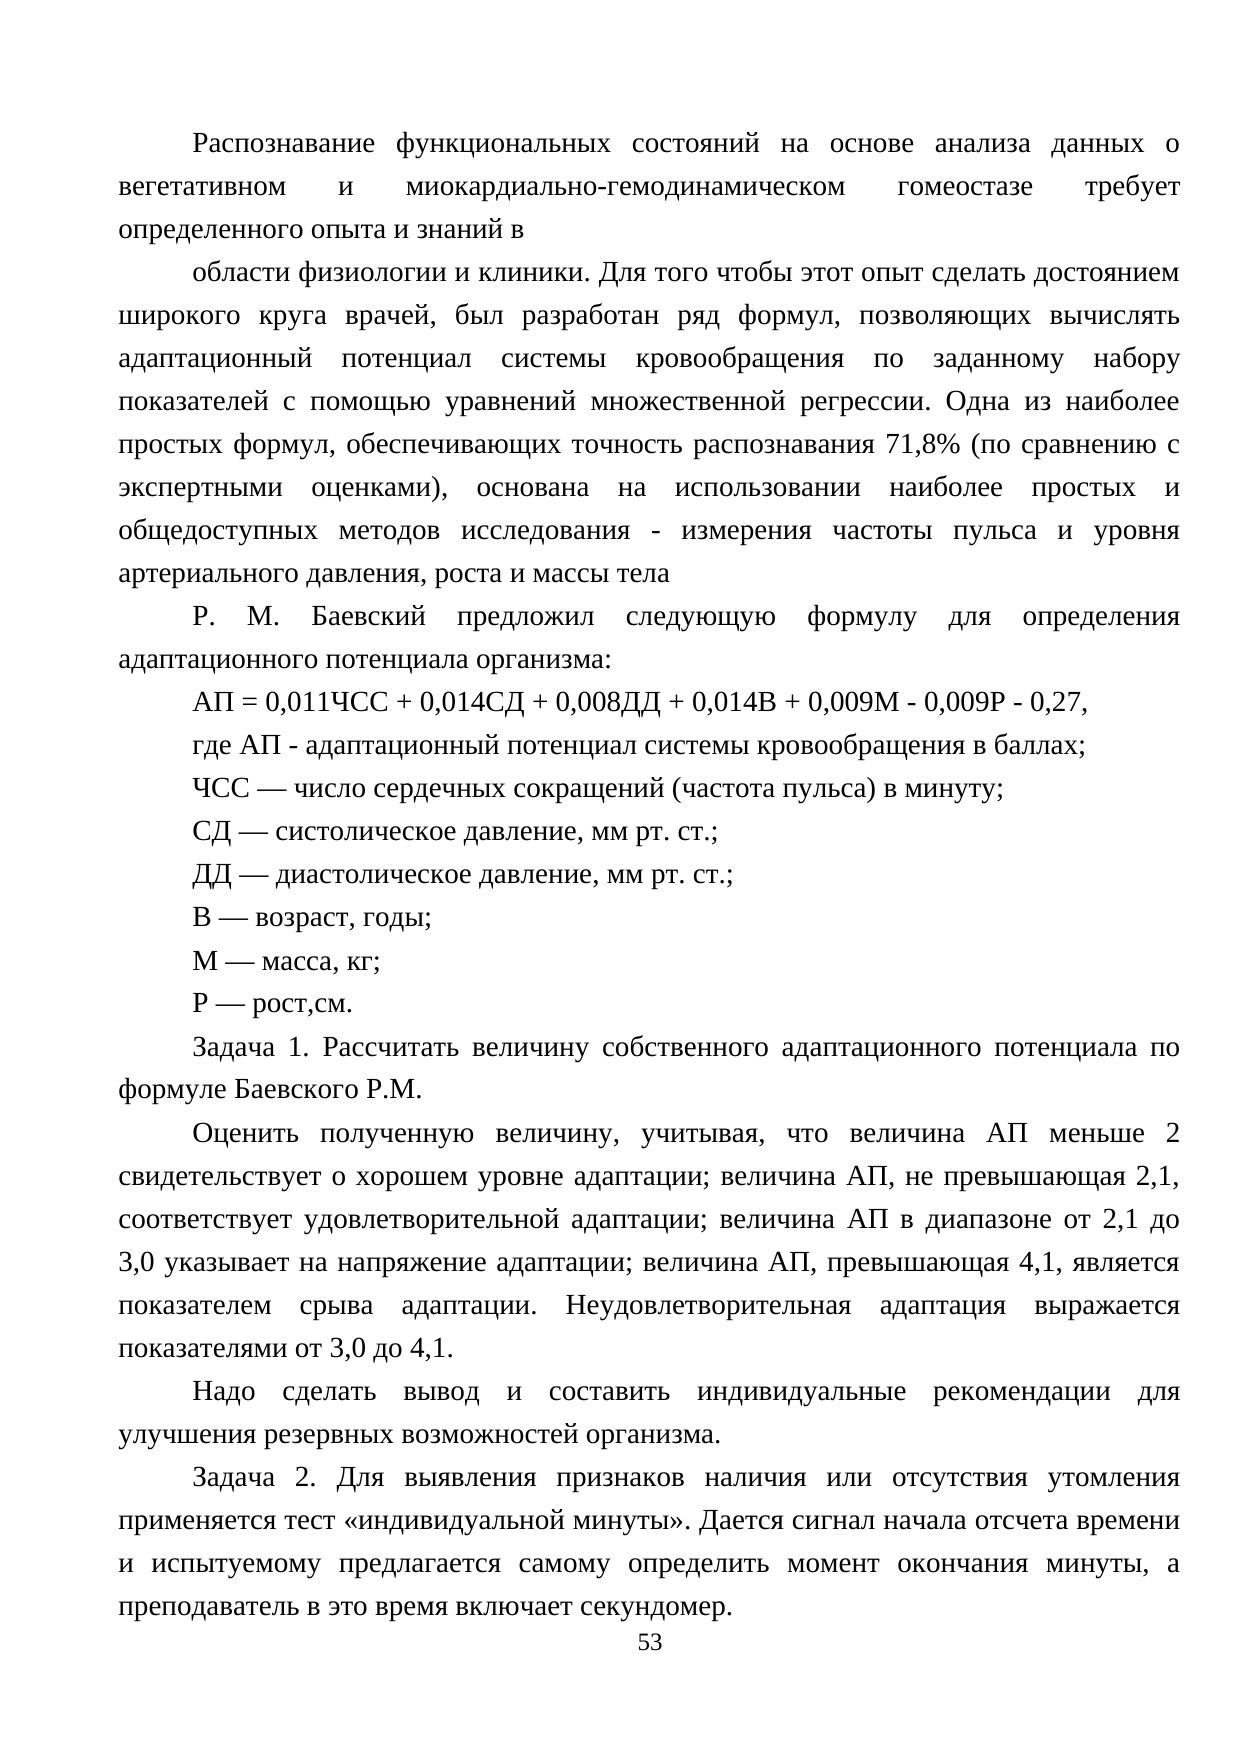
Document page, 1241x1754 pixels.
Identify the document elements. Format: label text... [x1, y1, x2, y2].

text ЧСС — число сердечных сокращений (частота пульса) в минуту; [118, 763, 1181, 806]
text Задача 2. Для выявления признаков наличия или отсутствия утомления применяется тест «индивидуальной минуты». Дается сигнал начала отсчета времени и испытуемому предлагается самому определить момент окончания минуты, а преподаватель в это время включает секундомер. [118, 1452, 1181, 1624]
text Задача 1. Рассчитать величину собственного адаптационного потенциала по формуле Баевского Р.М. [118, 1022, 1181, 1108]
text Р — рост,см. [118, 978, 1181, 1022]
text В — возраст, годы; [118, 892, 1181, 936]
text М — масса, кг; [118, 936, 1181, 978]
text Р. М. Баевский предложил следующую формулу для определения адаптационного потенциала организма: [118, 591, 1181, 677]
text АП = 0,011ЧСС + 0,014СД + 0,008ДД + 0,014В + 0,009М - 0,009Р - 0,27, [118, 677, 1181, 720]
text области физиологии и клиники. Для того чтобы этот опыт сделать достоянием широкого круга врачей, был разработан ряд формул, позволяющих вычислять адаптационный потенциал системы кровообращения по заданному набору показателей с помощью уравнений множественной регрессии. Одна из наиболее простых формул, обеспечивающих точность распознавания 71,8% (по сравнению с экспертными оценками), основана на использовании наиболее простых и общедоступных методов исследования - измерения частоты пульса и уровня артериального давления, роста и массы тела [118, 247, 1181, 591]
text Надо сделать вывод и составить индивидуальные рекомендации для улучшения резервных возможностей организма. [118, 1366, 1181, 1452]
text где АП - адаптационный потенциал системы кровообращения в баллах; [118, 720, 1181, 763]
text Распознавание функциональных состояний на основе анализа данных о вегетативном и миокардиально-гемодинамическом гомеостазе требует определенного опыта и знаний в [118, 118, 1181, 247]
text Оценить полученную величину, учитывая, что величина АП меньше 2 свидетельствует о хорошем уровне адаптации; величина АП, не превышающая 2,1, соответствует удовлетворительной адаптации; величина АП в диапазоне от 2,1 до 3,0 указывает на напряжение адаптации; величина АП, превышающая 4,1, является показателем срыва адаптации. Неудовлетворительная адаптация выражается показателями от 3,0 до 4,1. [118, 1108, 1181, 1366]
text ДД — диастолическое давление, мм рт. ст.; [118, 849, 1181, 892]
text СД — систолическое давление, мм рт. ст.; [118, 806, 1181, 849]
